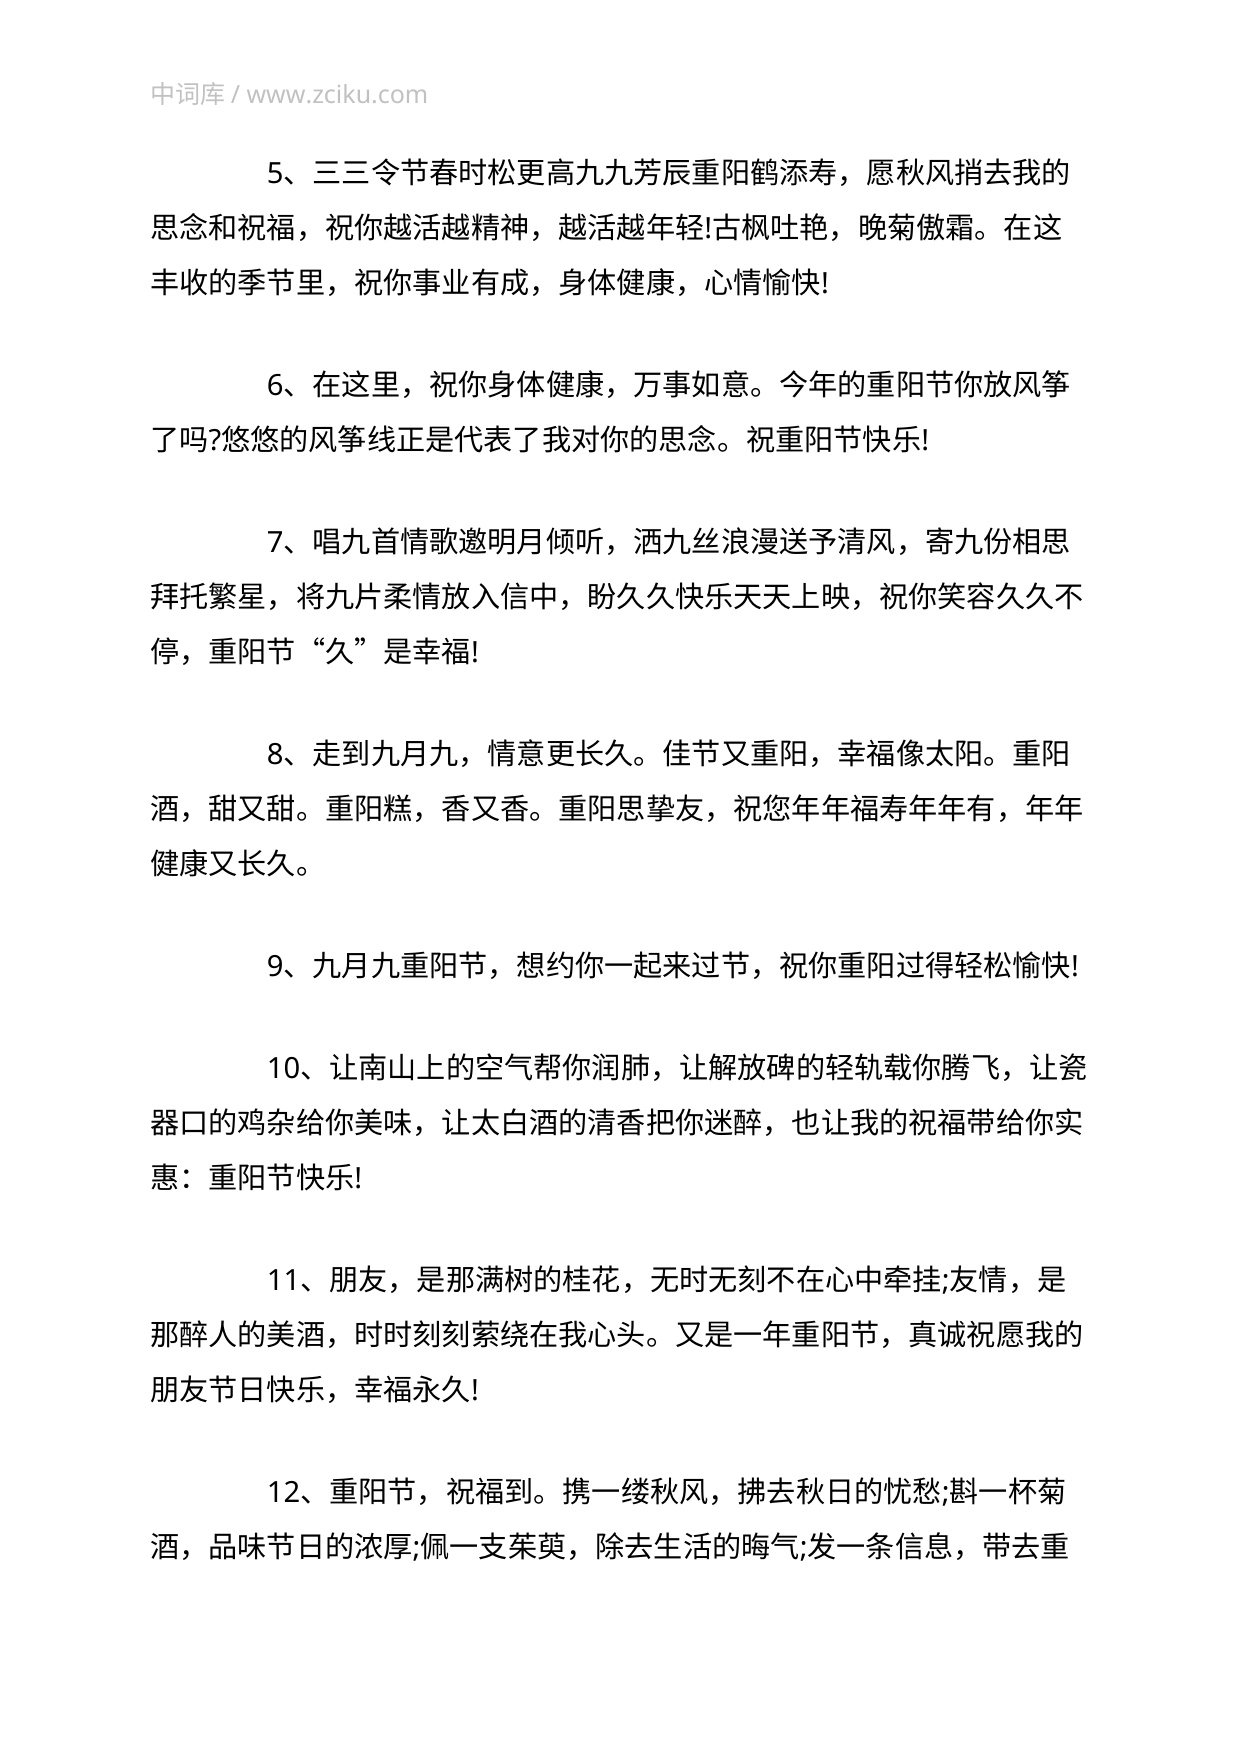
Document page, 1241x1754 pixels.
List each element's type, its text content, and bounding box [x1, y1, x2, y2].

text 10、让南山上的空气帮你润肺，让解放碑的轻轨载你腾飞，让瓷器口的鸡杂给你美味，让太白酒的清香把你迷醉，也让我的祝福带给你实惠：重阳节快乐! [150, 1044, 1090, 1197]
text 11、朋友，是那满树的桂花，无时无刻不在心中牵挂;友情，是那醉人的美酒，时时刻刻萦绕在我心头。又是一年重阳节，真诚祝愿我的朋友节日快乐，幸福永久! [150, 1256, 1090, 1409]
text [150, 1468, 1090, 1566]
text 5、三三令节春时松更高九九芳辰重阳鹤添寿，愿秋风捎去我的思念和祝福，祝你越活越精神，越活越年轻!古枫吐艳，晚菊傲霜。在这丰收的季节里，祝你事业有成，身体健康，心情愉快! [150, 150, 1090, 302]
text 6、在这里，祝你身体健康，万事如意。今年的重阳节你放风筝了吗?悠悠的风筝线正是代表了我对你的思念。祝重阳节快乐! [150, 362, 1090, 459]
text 7、唱九首情歌邀明月倾听，洒九丝浪漫送予清风，寄九份相思拜托繁星，将九片柔情放入信中，盼久久快乐天天上映，祝你笑容久久不停，重阳节“久”是幸福! [150, 519, 1090, 671]
text 9、九月九重阳节，想约你一起来过节，祝你重阳过得轻松愉快! [150, 942, 1090, 985]
text 8、走到九月九，情意更长久。佳节又重阳，幸福像太阳。重阳酒，甜又甜。重阳糕，香又香。重阳思挚友，祝您年年福寿年年有，年年健康又长久。 [150, 731, 1090, 883]
